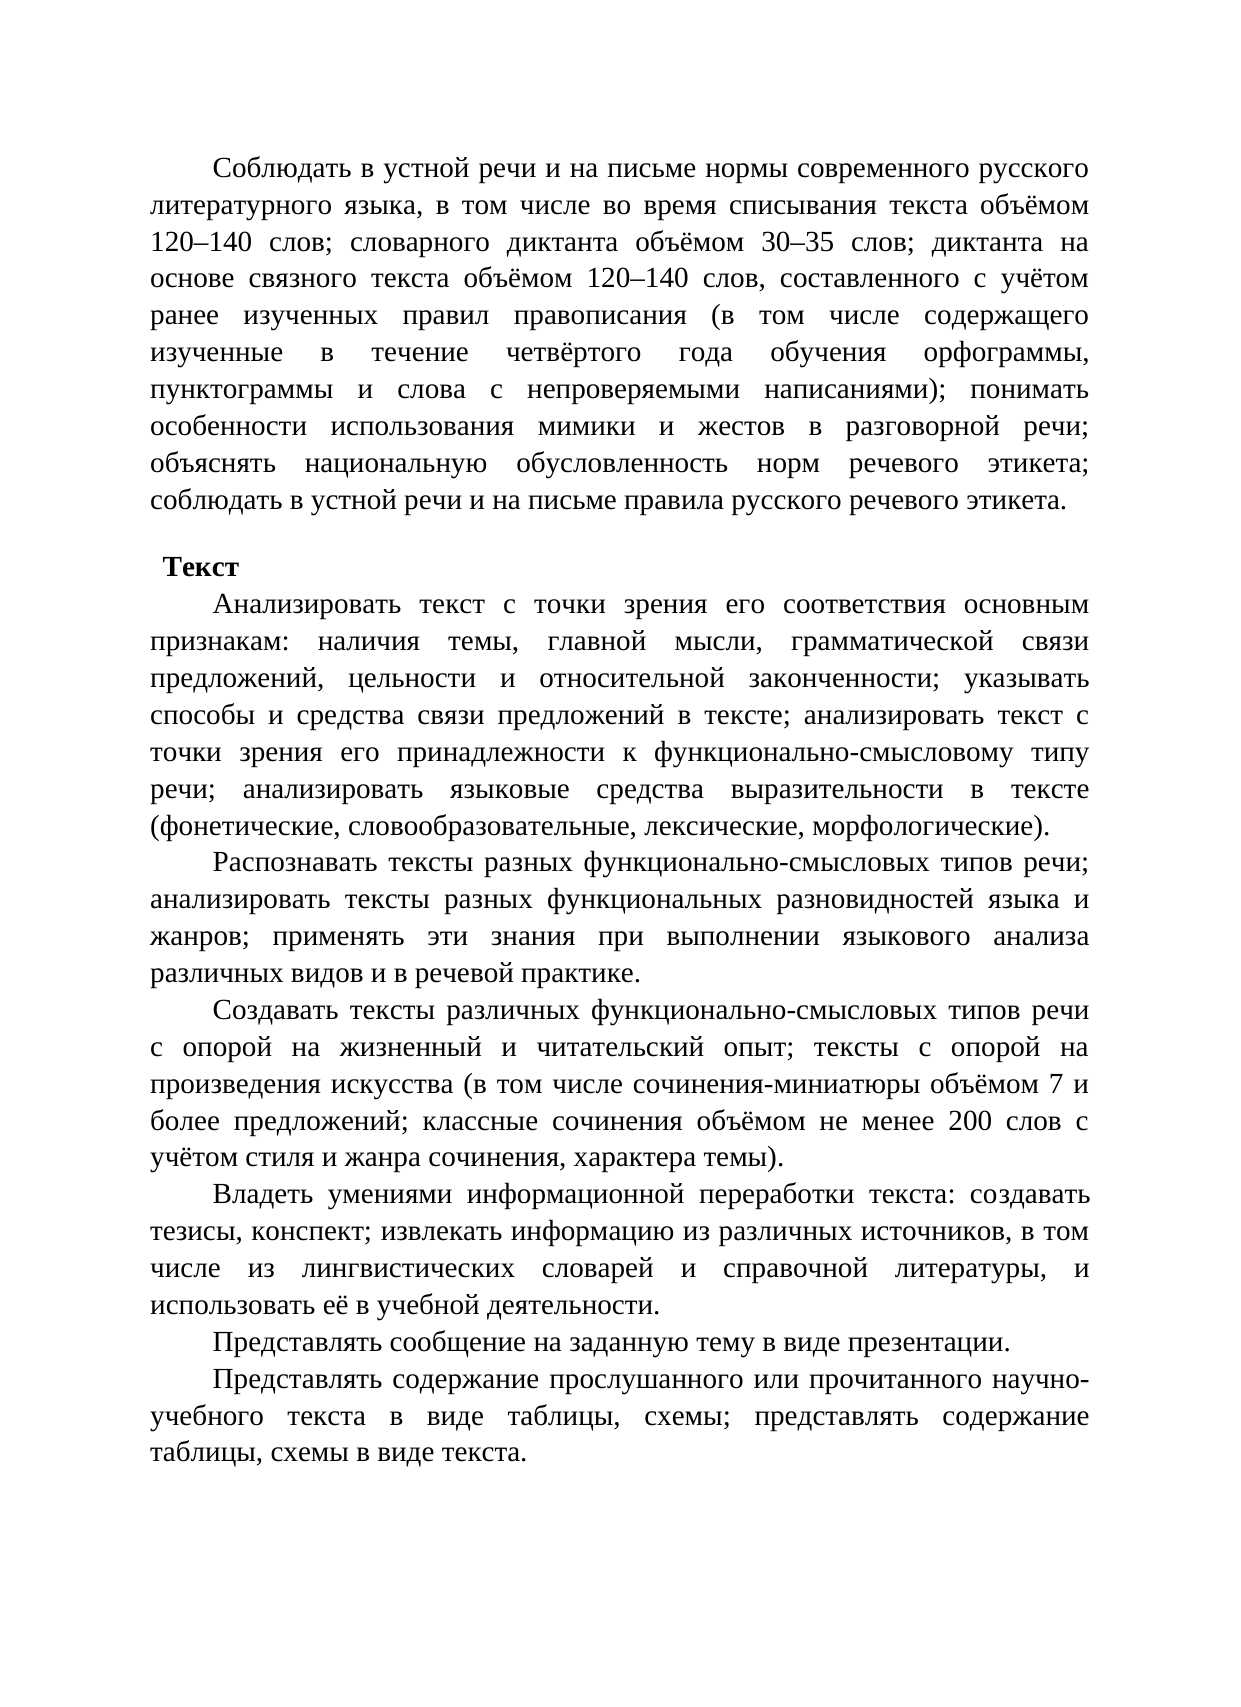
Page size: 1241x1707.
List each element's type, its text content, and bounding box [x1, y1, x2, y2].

text Соблюдать в устной речи и на письме нормы современного русского литературного языка, в том числе во время списывания текста объёмом 120–140 слов; словарного диктанта объёмом 30–35 слов; диктанта на основе связного текста объёмом 120–140 слов, составленного с учётом ранее изученных правил правописания (в том числе содержащего изученные в течение четвёртого года обучения орфограммы, пунктограммы и слова с непроверяемыми написаниями); понимать особенности использования мимики и жестов в разговорной речи; объяснять национальную обусловленность норм речевого этикета; соблюдать в устной речи и на письме правила русского речевого этикета. [150, 150, 1090, 515]
text Создавать тексты различных функционально-смысловых типов речи с опорой на жизненный и читательский опыт; тексты с опорой на произведения искусства (в том числе сочинения-миниатюры объёмом 7 и более предложений; классные сочинения объёмом не менее 200 слов с учётом стиля и жанра сочинения, характера темы). [150, 992, 1090, 1173]
text Анализировать текст с точки зрения его соответствия основным признакам: наличия темы, главной мысли, грамматической связи предложений, цельности и относительной законченности; указывать способы и средства связи предложений в тексте; анализировать текст с точки зрения его принадлежности к функционально-смысловому типу речи; анализировать языковые средства выразительности в тексте (фонетические, словообразовательные, лексические, морфологические). [150, 586, 1090, 841]
text Представлять сообщение на заданную тему в виде презентации. [150, 1324, 1090, 1357]
text Представлять содержание прослушанного или прочитанного научно-учебного текста в виде таблицы, схемы; представлять содержание таблицы, схемы в виде текста. [150, 1361, 1090, 1468]
text Текст [162, 549, 1090, 583]
text Распознавать тексты разных функционально-смысловых типов речи; анализировать тексты разных функциональных разновидностей языка и жанров; применять эти знания при выполнении языкового анализа различных видов и в речевой практике. [150, 844, 1090, 989]
text Владеть умениями информационной переработки текста: со­здавать тезисы, конспект; извлекать информацию из различных источников, в том числе из лингвистических словарей и справочной литературы, и использовать её в учебной деятельности. [150, 1176, 1090, 1321]
